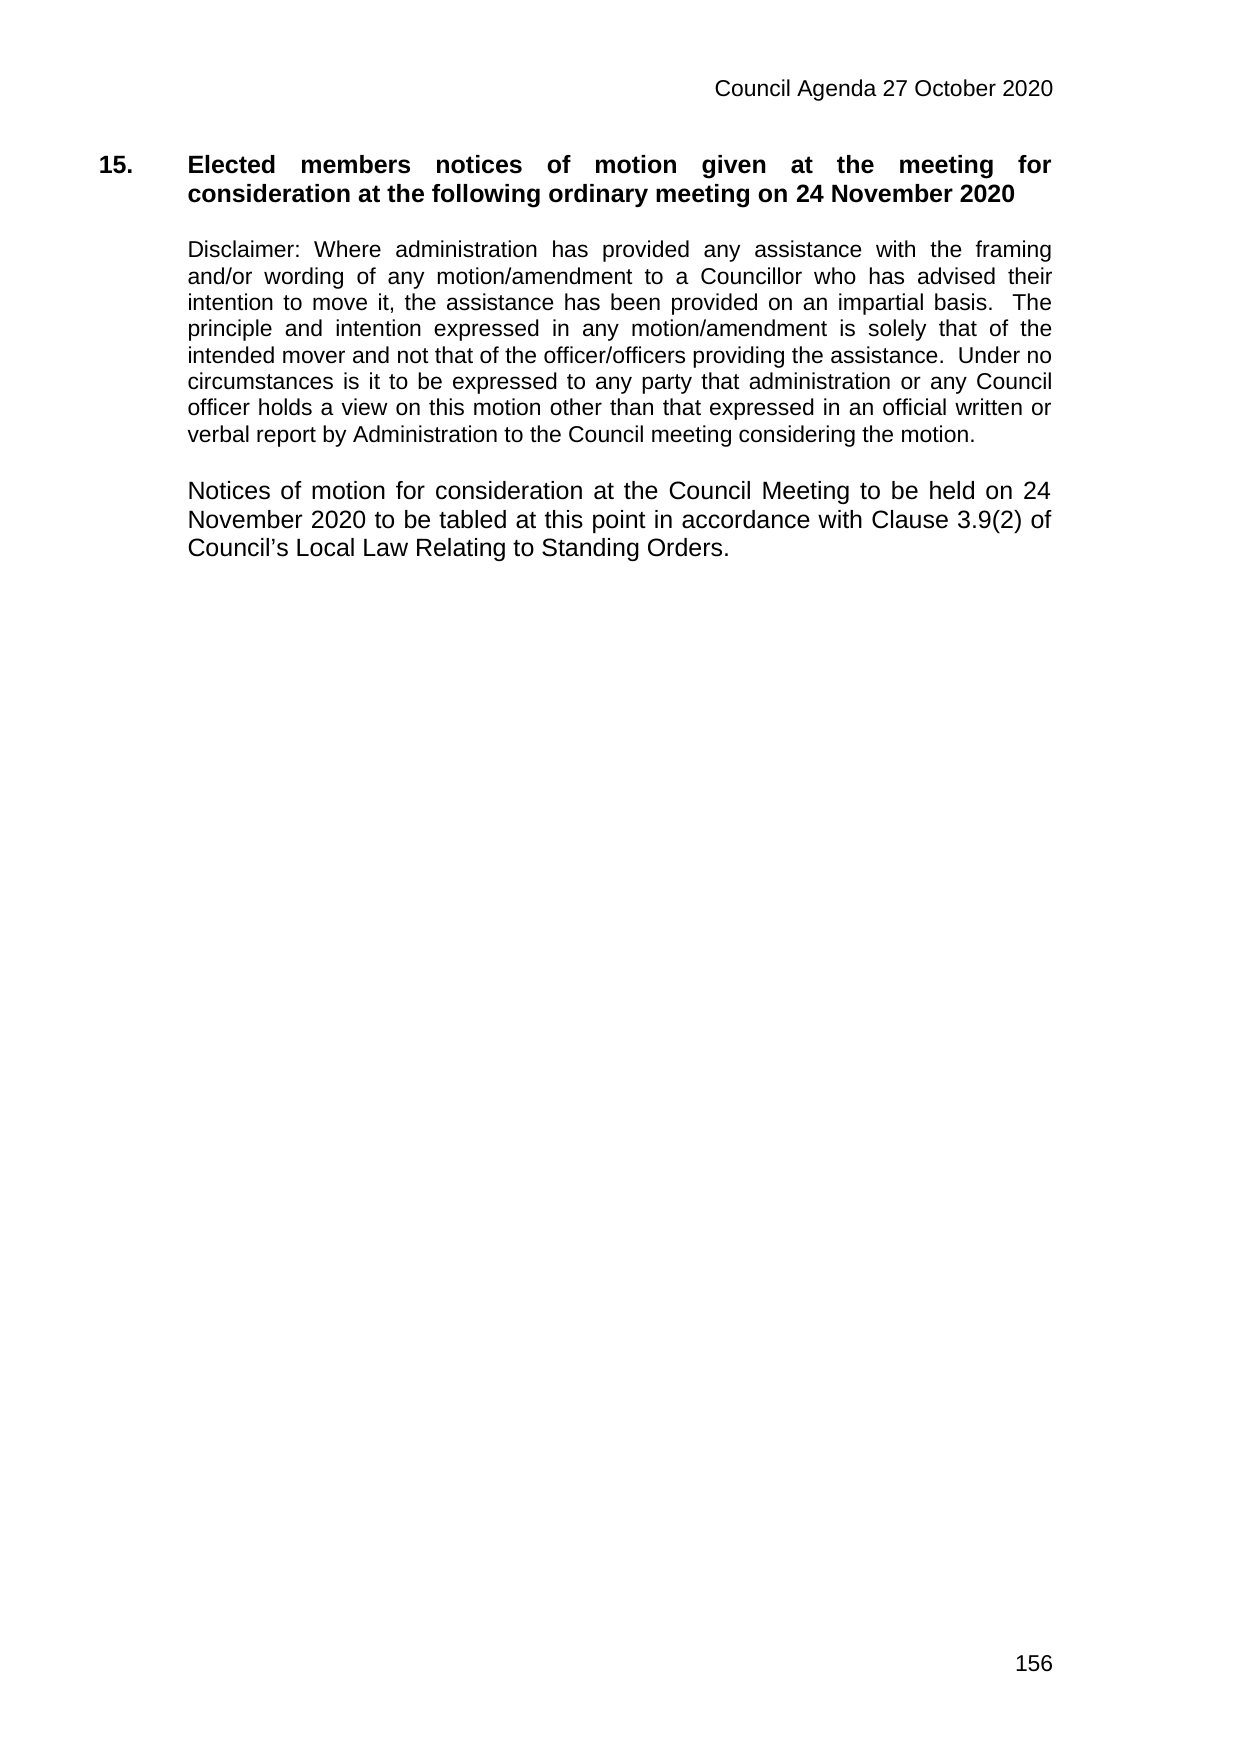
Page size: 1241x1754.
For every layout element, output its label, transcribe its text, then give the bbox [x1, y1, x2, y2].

subtitle Elected members notices of motion given at the meeting for consideration at the following ordinary meeting on 24 November 2020 [98, 150, 1053, 207]
text Disclaimer: Where administration has provided any assistance with the framing and/or wording of any motion/amendment to a Councillor who has advised their intention to move it, the assistance has been provided on an impartial basis. The principle and intention expressed in any motion/amendment is solely that of the intended mover and not that of the officer/officers providing the assistance. Under no circumstances is it to be expressed to any party that administration or any Council officer holds a view on this motion other than that expressed in an official written or verbal report by Administration to the Council meeting considering the motion. [187, 236, 1053, 447]
text Notices of motion for consideration at the Council Meeting to be held on 24 November 2020 to be tabled at this point in accordance with Clause 3.9(2) of Council’s Local Law Relating to Standing Orders. [187, 476, 1053, 562]
